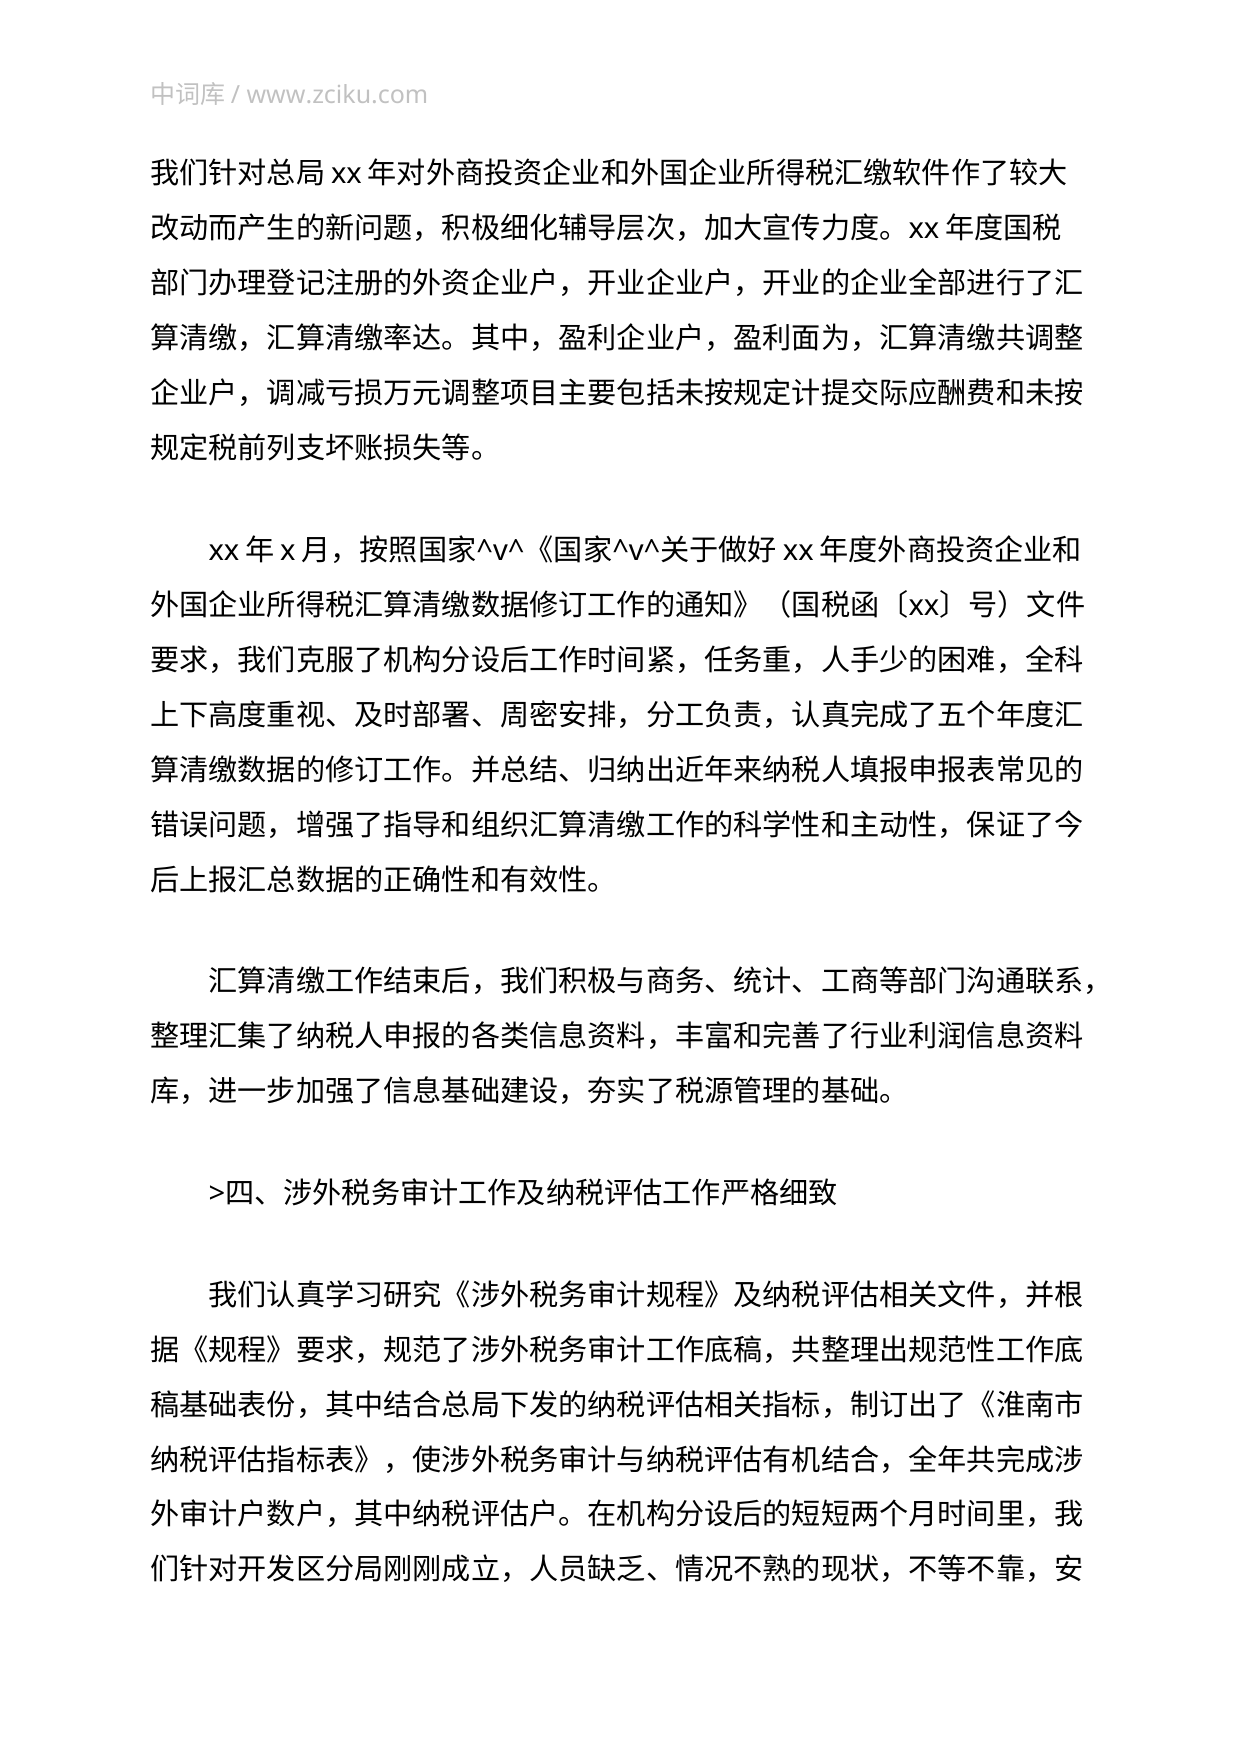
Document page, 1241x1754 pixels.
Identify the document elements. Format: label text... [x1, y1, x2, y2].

text >四、涉外税务审计工作及纳税评估工作严格细致 [150, 1169, 1090, 1212]
text xx年x月，按照国家^v^《国家^v^关于做好xx年度外商投资企业和外国企业所得税汇算清缴数据修订工作的通知》（国税函〔xx〕号）文件要求，我们克服了机构分设后工作时间紧，任务重，人手少的困难，全科上下高度重视、及时部署、周密安排，分工负责，认真完成了五个年度汇算清缴数据的修订工作。并总结、归纳出近年来纳税人填报申报表常见的错误问题，增强了指导和组织汇算清缴工作的科学性和主动性，保证了今后上报汇总数据的正确性和有效性。 [150, 526, 1090, 898]
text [150, 150, 1090, 467]
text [150, 1271, 1090, 1588]
text 汇算清缴工作结束后，我们积极与商务、统计、工商等部门沟通联系，整理汇集了纳税人申报的各类信息资料，丰富和完善了行业利润信息资料库，进一步加强了信息基础建设，夯实了税源管理的基础。 [150, 958, 1090, 1110]
